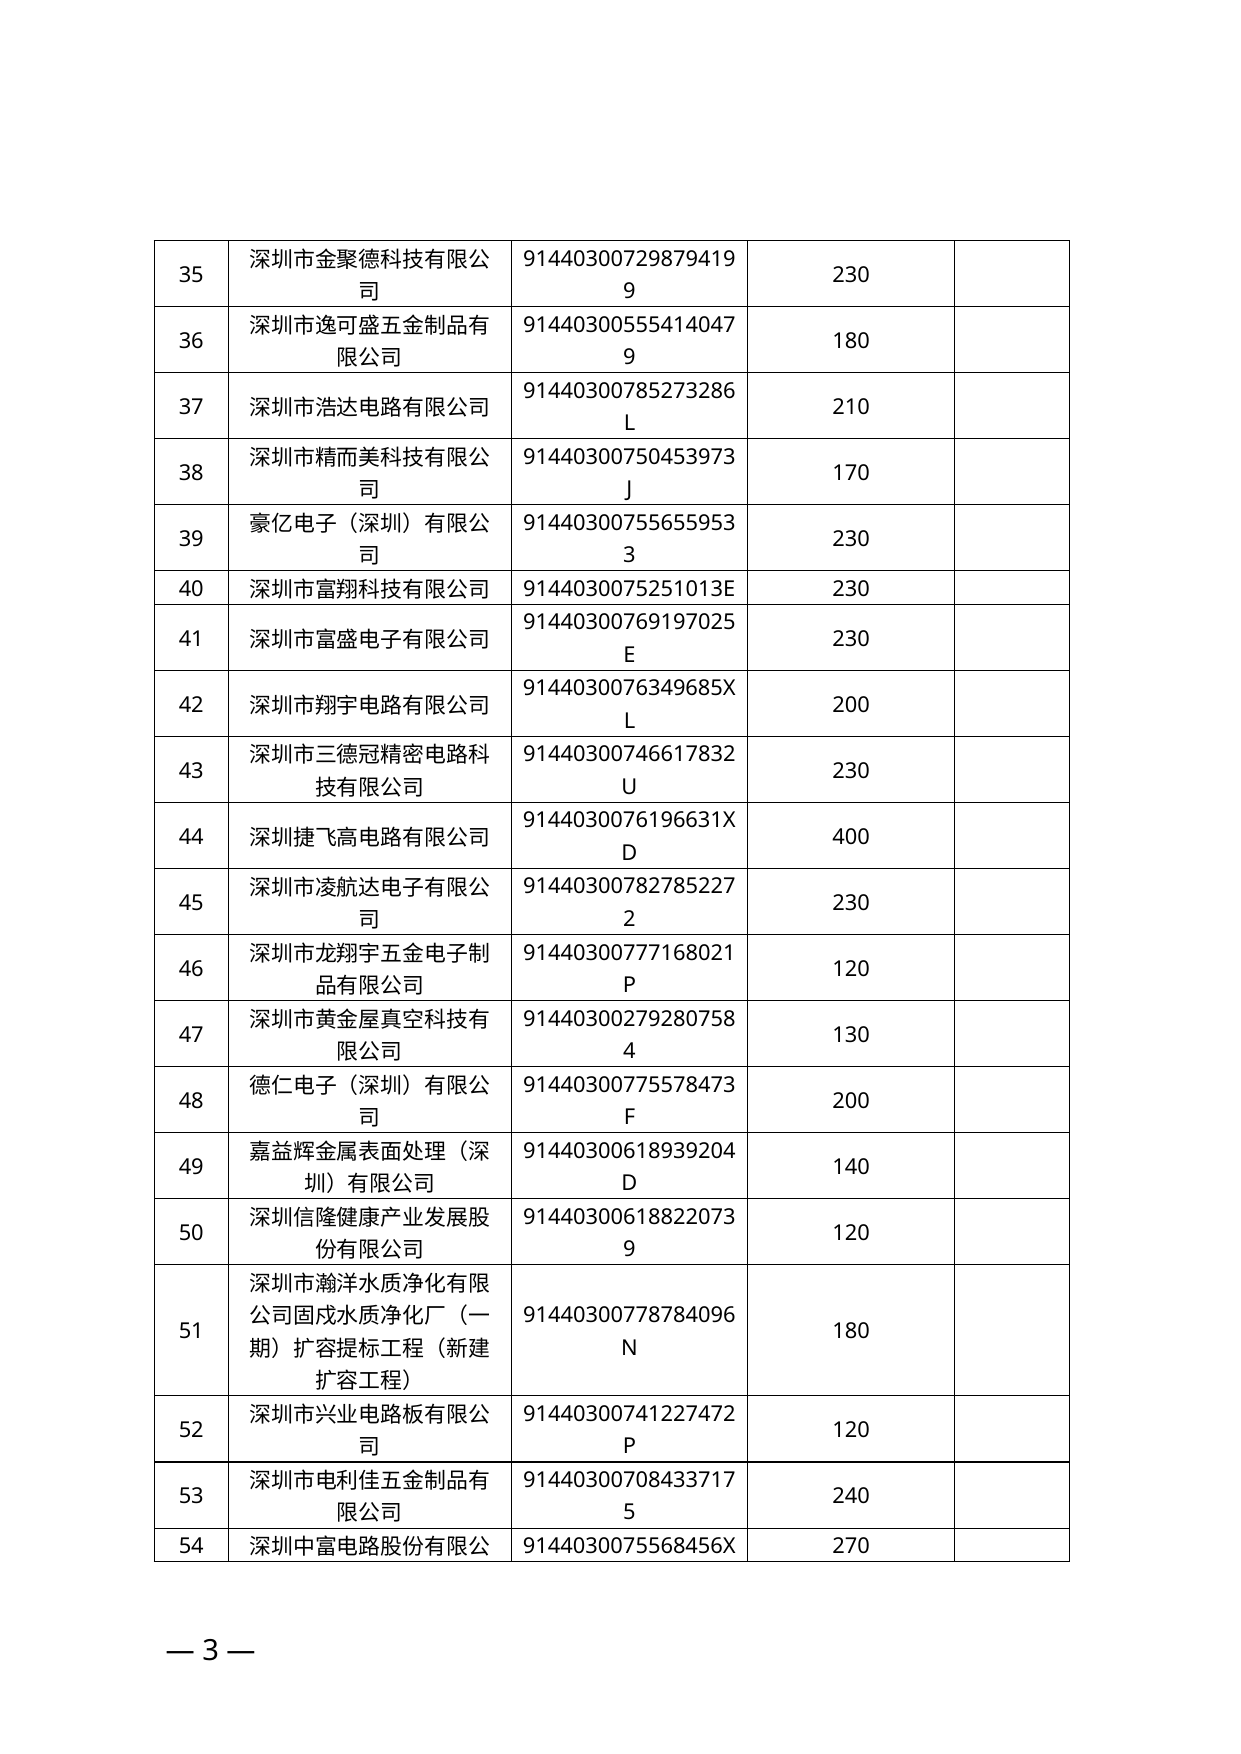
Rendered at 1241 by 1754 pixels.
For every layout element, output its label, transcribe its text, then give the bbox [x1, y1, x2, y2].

table_cell 91440300750453973J [512, 439, 747, 504]
table_cell 35 [155, 241, 228, 306]
table_cell [955, 439, 1069, 504]
table_cell 深圳捷飞高电路有限公司 [229, 803, 511, 868]
table_cell [955, 737, 1069, 802]
table_cell 51 [155, 1265, 228, 1395]
table_cell [955, 605, 1069, 670]
table_cell [955, 1199, 1069, 1264]
table_cell 40 [155, 571, 228, 604]
table_cell 深圳市翔宇电路有限公司 [229, 671, 511, 736]
table_cell [955, 307, 1069, 372]
table_cell [955, 1529, 1069, 1561]
table_cell [955, 1001, 1069, 1066]
table_cell 230 [748, 241, 954, 306]
table_cell 120 [748, 1199, 954, 1264]
table_cell [955, 1463, 1069, 1527]
table_cell 200 [748, 1067, 954, 1132]
table_cell 230 [748, 505, 954, 570]
table_cell 230 [748, 737, 954, 802]
table_cell 170 [748, 439, 954, 504]
table_cell 210 [748, 373, 954, 438]
table_cell 39 [155, 505, 228, 570]
table_cell [955, 803, 1069, 868]
table_cell 深圳市凌航达电子有限公司 [229, 869, 511, 934]
table_cell 91440300769197025E [512, 605, 747, 670]
table_cell 45 [155, 869, 228, 934]
table_cell 200 [748, 671, 954, 736]
table_cell 270 [748, 1529, 954, 1561]
table_cell 深圳市富盛电子有限公司 [229, 605, 511, 670]
table_cell 9144030076349685XL [512, 671, 747, 736]
table_cell 36 [155, 307, 228, 372]
table_cell 230 [748, 605, 954, 670]
table_cell 深圳市富翔科技有限公司 [229, 571, 511, 604]
table_cell 50 [155, 1199, 228, 1264]
table_cell 37 [155, 373, 228, 438]
table_cell 91440300775578473F [512, 1067, 747, 1132]
table_cell 42 [155, 671, 228, 736]
table_cell 91440300777168021P [512, 935, 747, 1000]
table_cell 48 [155, 1067, 228, 1132]
table_cell 深圳市龙翔宇五金电子制品有限公司 [229, 935, 511, 1000]
table_cell 230 [748, 869, 954, 934]
table_cell 43 [155, 737, 228, 802]
table_cell 德仁电子（深圳）有限公司 [229, 1067, 511, 1132]
table_cell [955, 505, 1069, 570]
table_cell 深圳市兴业电路板有限公司 [229, 1396, 511, 1461]
table_cell 180 [748, 307, 954, 372]
table_cell [955, 571, 1069, 604]
table_cell 深圳信隆健康产业发展股份有限公司 [229, 1199, 511, 1264]
table_cell 400 [748, 803, 954, 868]
table_cell 9144030075568456XX [512, 1529, 747, 1561]
table_cell 914403007556559533 [512, 505, 747, 570]
table_cell 240 [748, 1463, 954, 1527]
table_cell [955, 869, 1069, 934]
table_cell 91440300741227472P [512, 1396, 747, 1461]
table_cell 91440300746617832U [512, 737, 747, 802]
table_cell 38 [155, 439, 228, 504]
table_cell 52 [155, 1396, 228, 1461]
table_cell 914403002792807584 [512, 1001, 747, 1066]
table_cell 46 [155, 935, 228, 1000]
table_cell [955, 373, 1069, 438]
table_cell 120 [748, 1396, 954, 1461]
table_cell 91440300778784096N [512, 1265, 747, 1395]
table_cell 深圳市精而美科技有限公司 [229, 439, 511, 504]
table_cell 深圳市电利佳五金制品有限公司 [229, 1463, 511, 1527]
table_cell 深圳市金聚德科技有限公司 [229, 241, 511, 306]
table_cell 230 [748, 571, 954, 604]
table_cell 914403007084337175 [512, 1463, 747, 1527]
table_cell 深圳市浩达电路有限公司 [229, 373, 511, 438]
table_cell [955, 1067, 1069, 1132]
table_cell 914403007298794199 [512, 241, 747, 306]
table_cell [955, 671, 1069, 736]
table_cell 914403007827852272 [512, 869, 747, 934]
table_cell [955, 935, 1069, 1000]
table_cell 41 [155, 605, 228, 670]
table_cell [955, 1396, 1069, 1461]
table_cell 深圳市逸可盛五金制品有限公司 [229, 307, 511, 372]
table_cell 49 [155, 1133, 228, 1198]
table_cell 914403005554140479 [512, 307, 747, 372]
table_cell 140 [748, 1133, 954, 1198]
table_cell 914403006188220739 [512, 1199, 747, 1264]
table_cell [955, 1133, 1069, 1198]
table_cell 9144030076196631XD [512, 803, 747, 868]
table_cell 豪亿电子（深圳）有限公司 [229, 505, 511, 570]
table_cell 9144030075251013E [512, 571, 747, 604]
table_cell 深圳市三德冠精密电路科技有限公司 [229, 737, 511, 802]
table_cell 53 [155, 1463, 228, 1527]
table_cell 嘉益辉金属表面处理（深圳）有限公司 [229, 1133, 511, 1198]
table_cell 44 [155, 803, 228, 868]
table_cell 91440300785273286L [512, 373, 747, 438]
table_cell [955, 241, 1069, 306]
table_cell 120 [748, 935, 954, 1000]
table_cell 47 [155, 1001, 228, 1066]
table_cell 91440300618939204D [512, 1133, 747, 1198]
table_cell 深圳市黄金屋真空科技有限公司 [229, 1001, 511, 1066]
table_cell 深圳市瀚洋水质净化有限公司固戍水质净化厂（一期）扩容提标工程（新建扩容工程） [229, 1265, 511, 1395]
table_cell 130 [748, 1001, 954, 1066]
table_cell 180 [748, 1265, 954, 1395]
table_cell [955, 1265, 1069, 1395]
table_cell 54 [155, 1529, 228, 1561]
table_cell 深圳中富电路股份有限公司 [229, 1529, 511, 1561]
